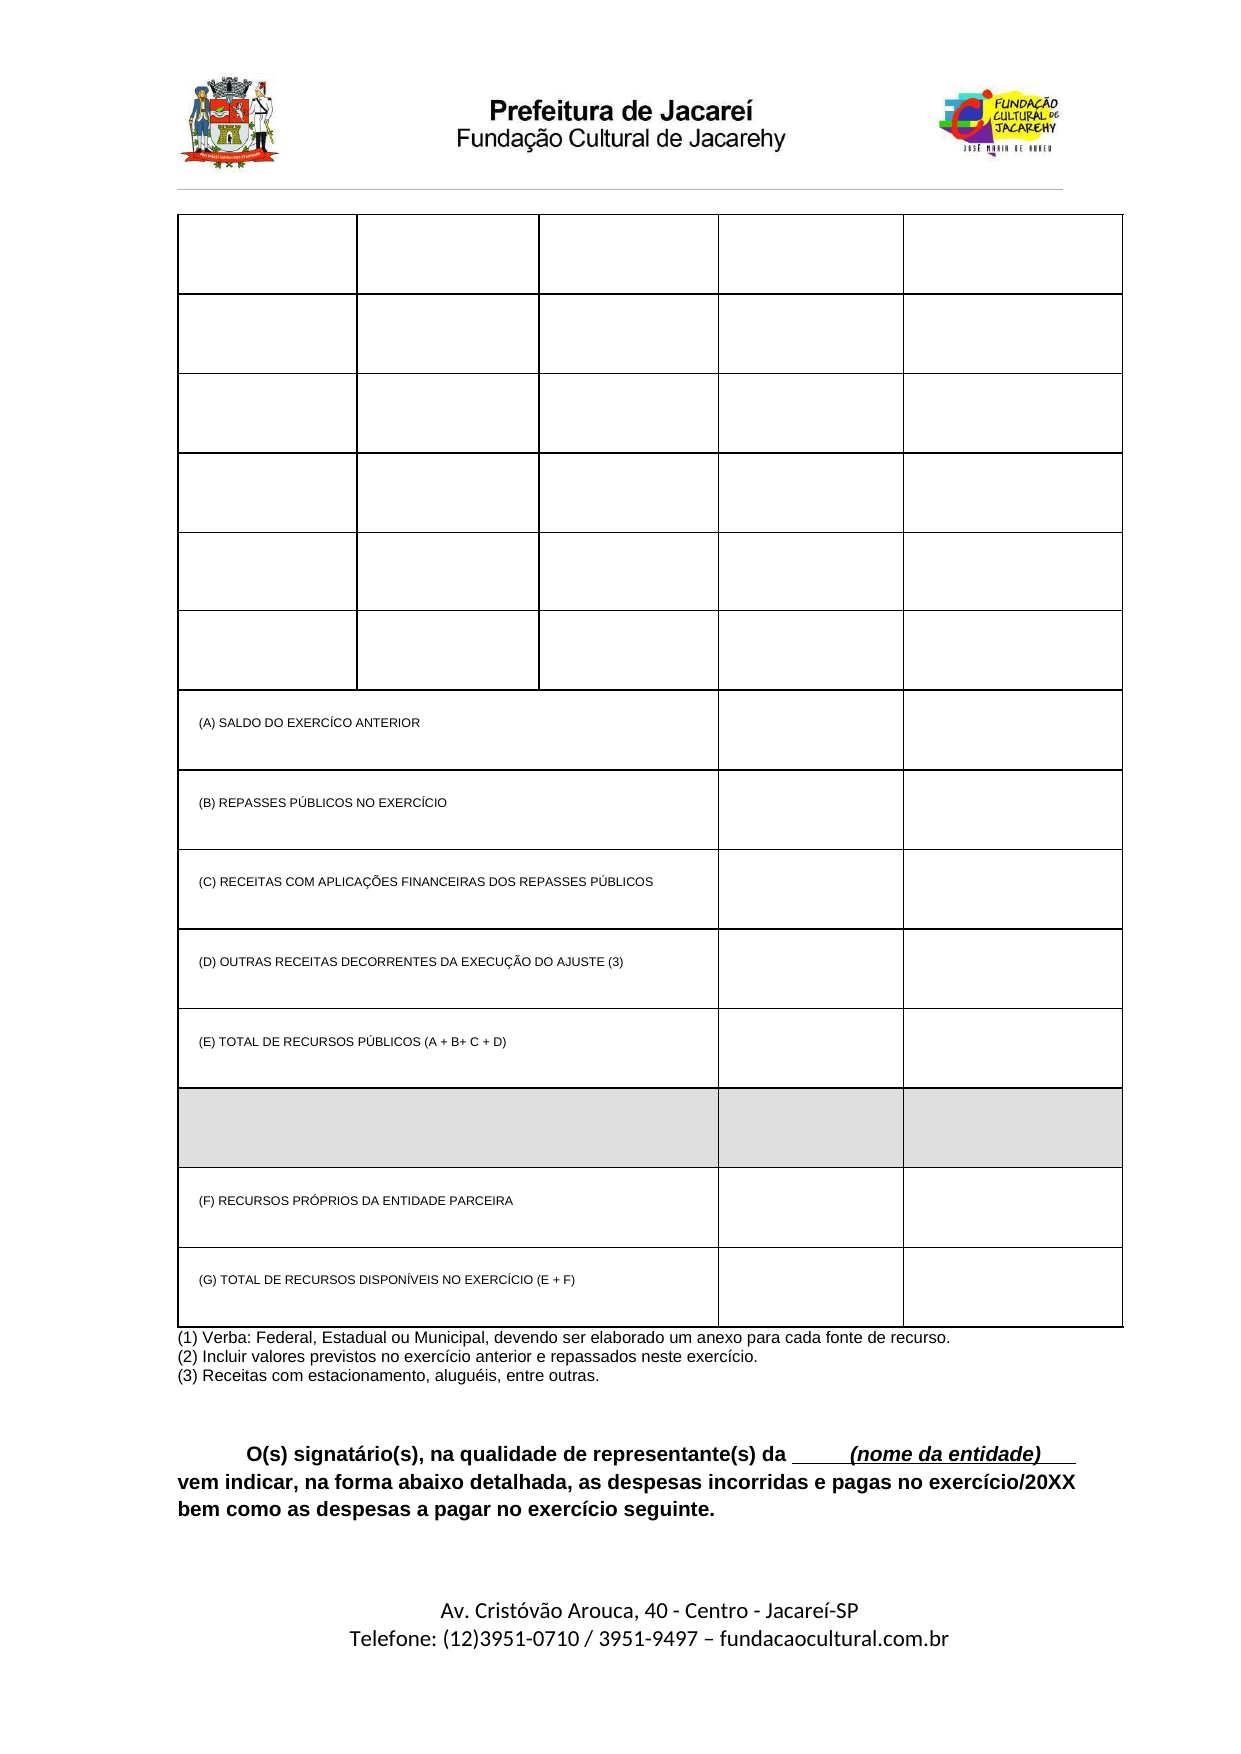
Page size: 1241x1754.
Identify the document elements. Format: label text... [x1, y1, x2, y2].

table_cell [540, 295, 718, 373]
table_cell [719, 1248, 903, 1326]
table_cell (B) REPASSES PÚBLICOS NO EXERCÍCIO [179, 771, 718, 848]
table_cell [904, 1089, 1122, 1167]
table_cell [719, 1168, 903, 1246]
table_cell [179, 454, 356, 532]
table_cell (D) OUTRAS RECEITAS DECORRENTES DA EXECUÇÃO DO AJUSTE (3) [179, 930, 718, 1008]
table_cell [179, 215, 356, 293]
table_cell [358, 533, 538, 610]
table_cell [719, 850, 903, 928]
table_cell [904, 611, 1122, 689]
table_cell (E) TOTAL DE RECURSOS PÚBLICOS (A + B+ C + D) [179, 1009, 718, 1087]
table_cell [179, 374, 356, 452]
table_cell [179, 295, 356, 373]
table_cell [719, 1089, 903, 1167]
table_cell [904, 850, 1122, 928]
table_cell [719, 374, 903, 452]
table_cell [904, 454, 1122, 532]
text (1) Verba: Federal, Estadual ou Municipal, devendo ser elaborado um anexo para cada fonte de recurso. [177, 1328, 1122, 1347]
table_cell [904, 771, 1122, 848]
table_cell [719, 454, 903, 532]
table_cell [540, 533, 718, 610]
text (3) Receitas com estacionamento, aluguéis, entre outras. [177, 1366, 1122, 1385]
table_cell [719, 1009, 903, 1087]
table_cell [540, 454, 718, 532]
table_cell (A) SALDO DO EXERCÍCO ANTERIOR [179, 691, 718, 769]
table_cell [358, 454, 538, 532]
table_cell [719, 771, 903, 848]
table_cell [540, 611, 718, 689]
table_cell [358, 215, 538, 293]
table_cell (C) RECEITAS COM APLICAÇÕES FINANCEIRAS DOS REPASSES PÚBLICOS [179, 850, 718, 928]
table_cell [904, 533, 1122, 610]
table_cell [719, 533, 903, 610]
table_cell [179, 611, 356, 689]
table_cell [719, 930, 903, 1008]
table_cell [904, 374, 1122, 452]
table_cell [179, 533, 356, 610]
table_cell [540, 374, 718, 452]
text (2) Incluir valores previstos no exercício anterior e repassados neste exercício. [177, 1347, 1122, 1366]
table_cell [719, 611, 903, 689]
table_cell [904, 930, 1122, 1008]
table_cell [540, 215, 718, 293]
table_cell [358, 295, 538, 373]
table_cell [179, 1089, 718, 1167]
table_cell [904, 215, 1122, 293]
table_cell [358, 611, 538, 689]
text O(s) signatário(s), na qualidade de representante(s) da (nome da entidade) vem indicar, na forma abaixo detalhada, as despesas incorridas e pagas no exercício/20XX bem como as despesas a pagar no exercício seguinte. [177, 1442, 1122, 1521]
table_cell [904, 295, 1122, 373]
table_cell [719, 295, 903, 373]
table_cell (F) RECURSOS PRÓPRIOS DA ENTIDADE PARCEIRA [179, 1168, 718, 1246]
table_cell [358, 374, 538, 452]
table_cell (G) TOTAL DE RECURSOS DISPONÍVEIS NO EXERCÍCIO (E + F) [179, 1248, 718, 1326]
table_cell [904, 1248, 1122, 1326]
picture [177, 73, 1063, 214]
table_cell [904, 691, 1122, 769]
table_cell [719, 691, 903, 769]
table_cell [904, 1009, 1122, 1087]
table_cell [719, 215, 903, 293]
table_cell [904, 1168, 1122, 1246]
